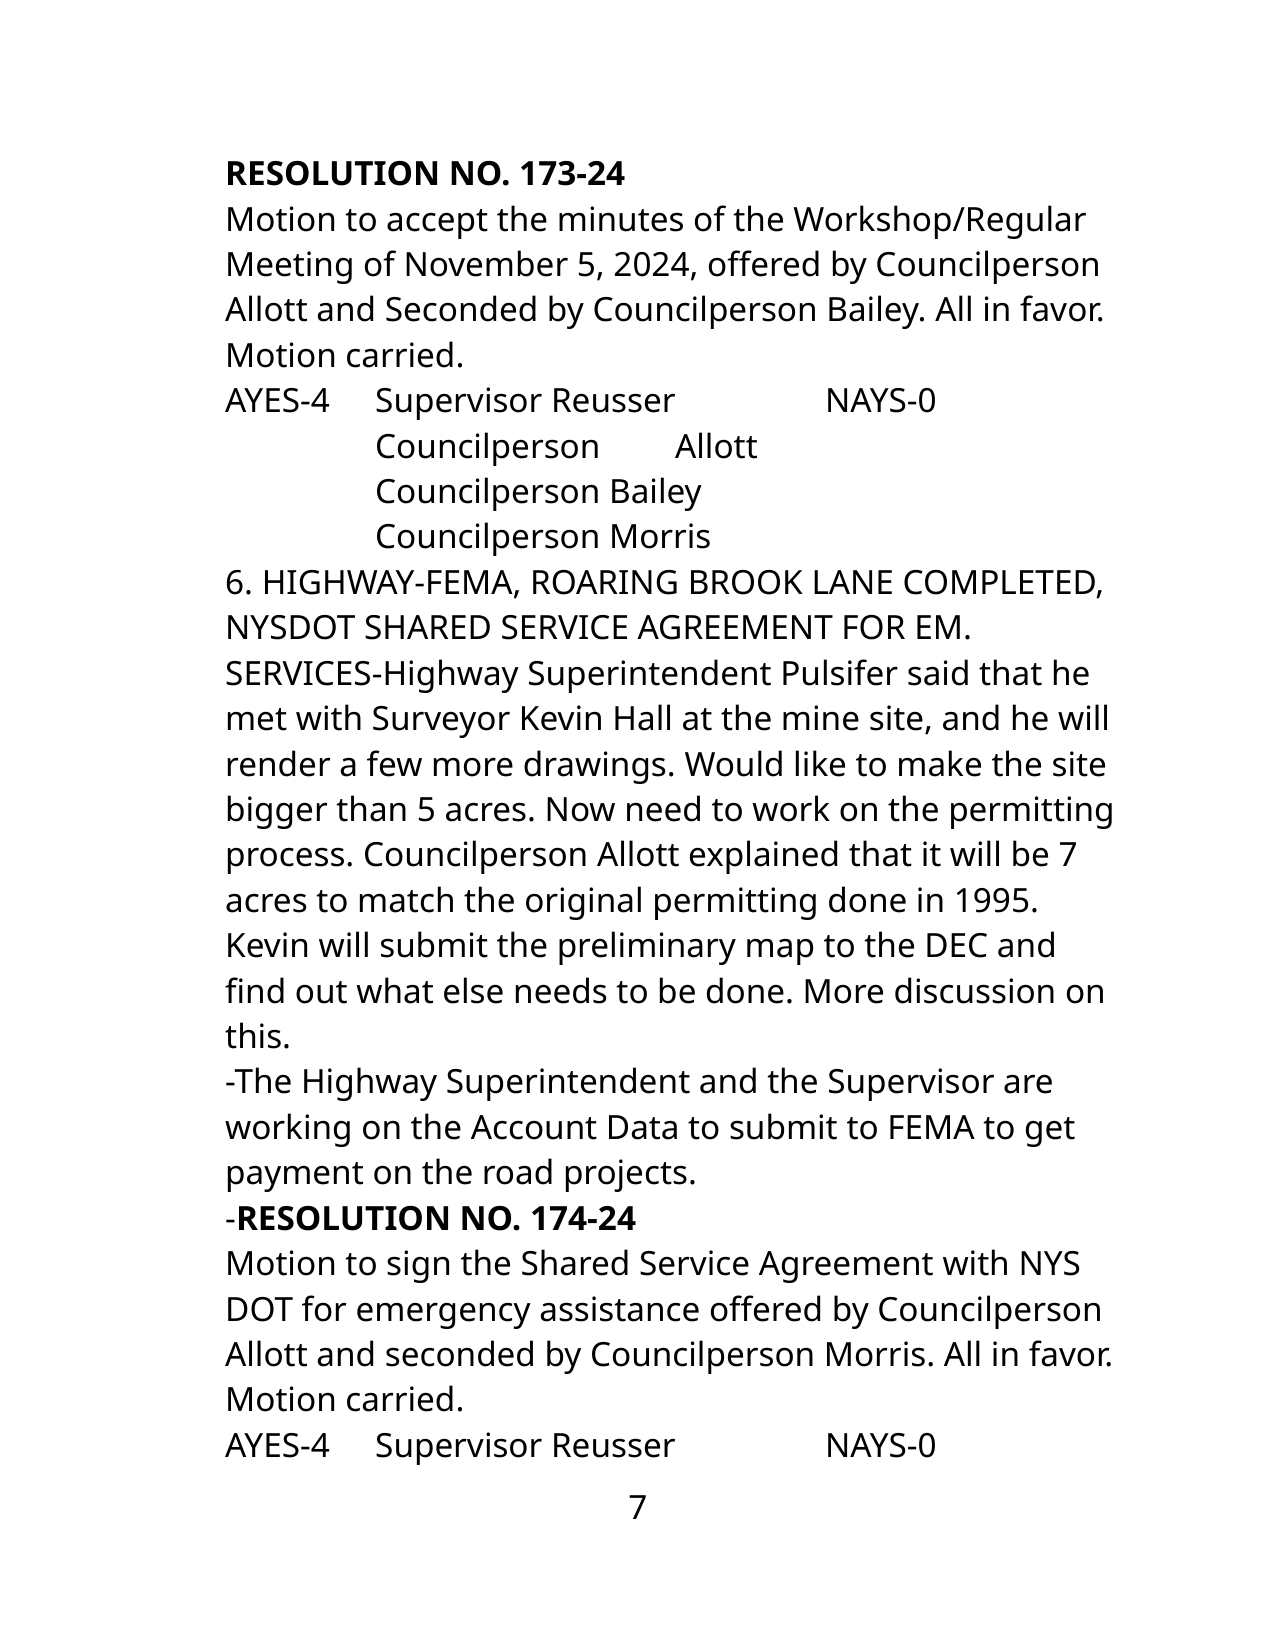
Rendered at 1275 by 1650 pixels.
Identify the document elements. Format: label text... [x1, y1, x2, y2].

text 6. HIGHWAY-FEMA, ROARING BROOK LANE COMPLETED, NYSDOT SHARED SERVICE AGREEMENT FOR EM. SERVICES-Highway Superintendent Pulsifer said that he met with Surveyor Kevin Hall at the mine site, and he will render a few more drawings. Would like to make the site bigger than 5 acres. Now need to work on the permitting process. Councilperson Allott explained that it will be 7 acres to match the original permitting done in 1995. Kevin will submit the preliminary map to the DEC and find out what else needs to be done. More discussion on this. [225, 559, 1125, 1058]
text AYES-4 Supervisor Reusser NAYS-0 [225, 1422, 1125, 1467]
text Motion to sign the Shared Service Agreement with NYS DOT for emergency assistance offered by Councilperson Allott and seconded by Councilperson Morris. All in favor. Motion carried. [225, 1240, 1125, 1422]
text Councilperson Bailey [225, 468, 1125, 513]
text AYES-4 Supervisor Reusser NAYS-0 [225, 377, 1125, 422]
text -The Highway Superintendent and the Supervisor are working on the Account Data to submit to FEMA to get payment on the road projects. [225, 1058, 1125, 1194]
text Councilperson Morris [225, 513, 1125, 559]
text Councilperson Allott [225, 422, 1125, 468]
text Motion to accept the minutes of the Workshop/Regular Meeting of November 5, 2024, offered by Councilperson Allott and Seconded by Councilperson Bailey. All in favor. Motion carried. [225, 195, 1125, 377]
text RESOLUTION NO. 173-24 [150, 150, 1125, 195]
text -RESOLUTION NO. 174-24 [225, 1194, 1125, 1240]
